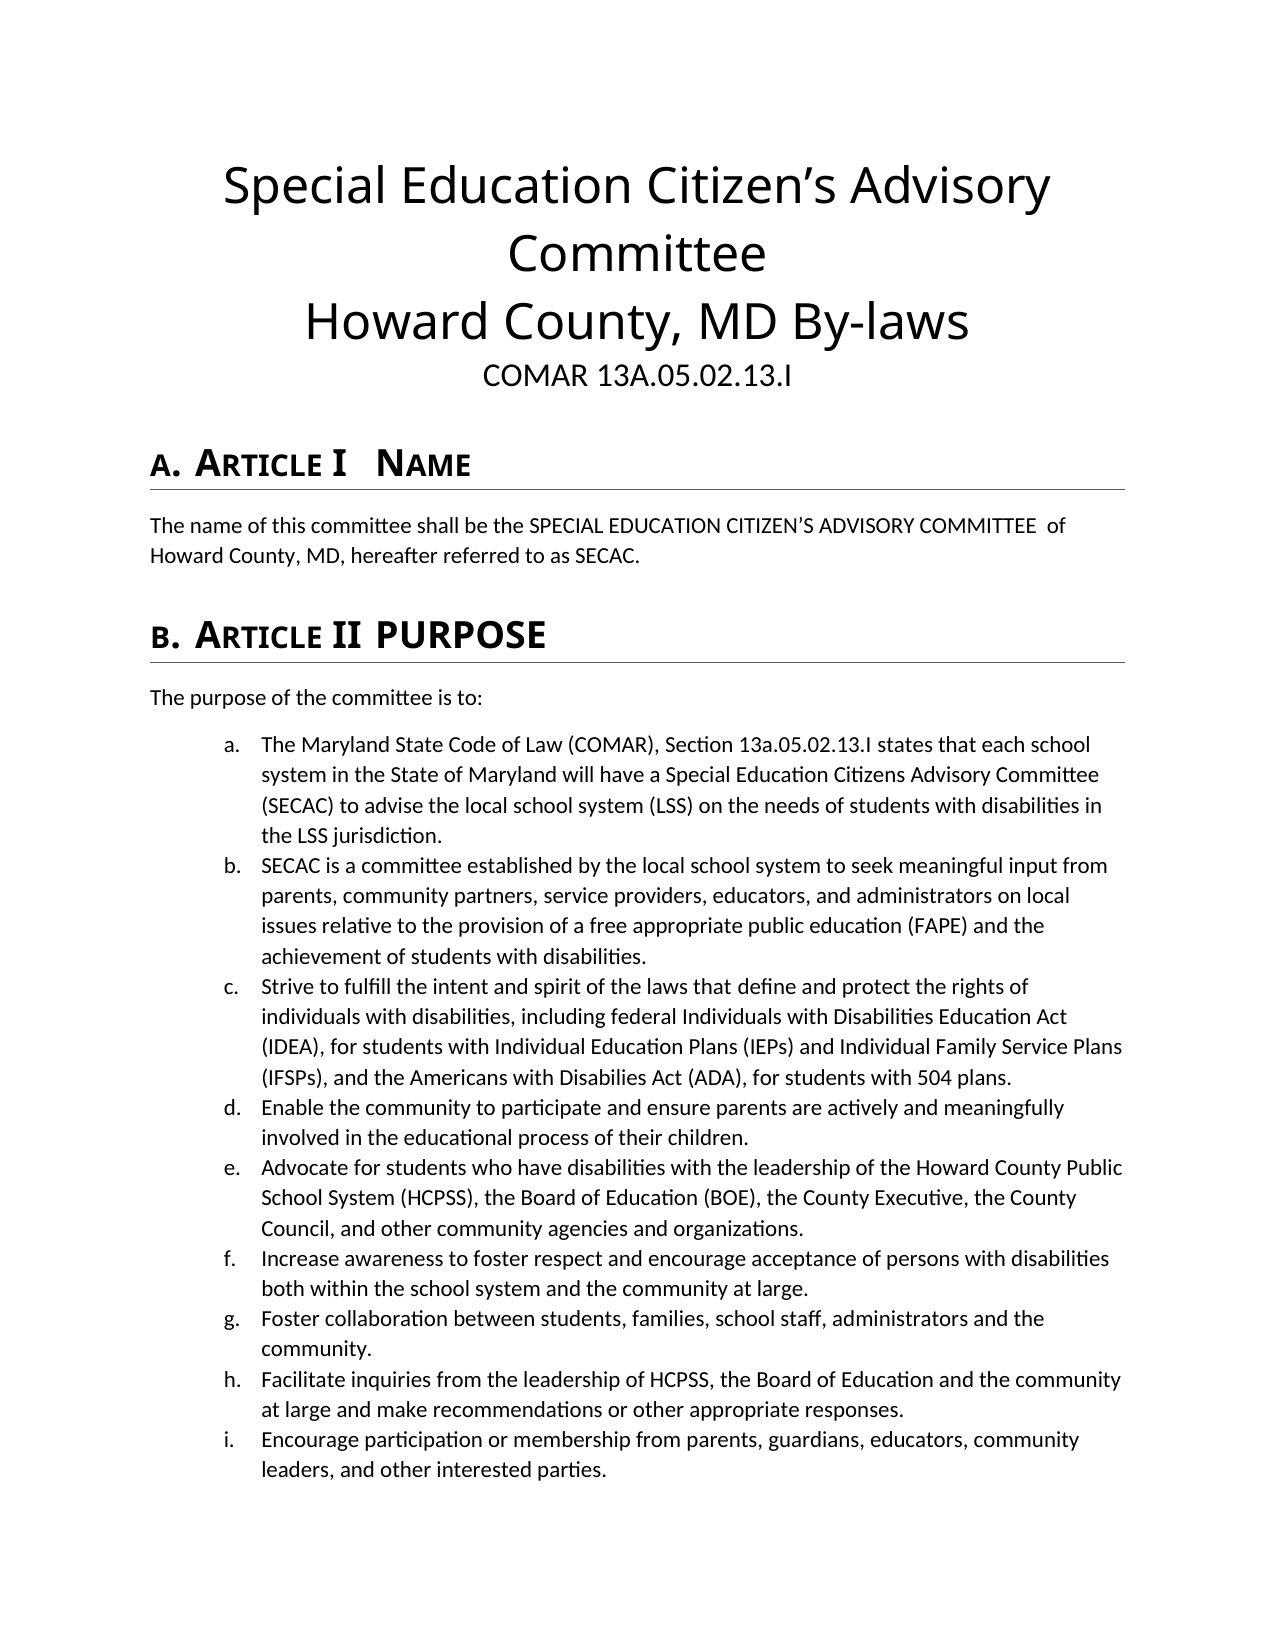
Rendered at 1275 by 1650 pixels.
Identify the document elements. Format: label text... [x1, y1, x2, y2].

subtitle Article II PURPOSE [150, 609, 1125, 662]
list Increase awareness to foster respect and encourage acceptance of persons with disabilities both within the school system and the community at large. [223, 1244, 1125, 1302]
title Special Education Citizen’s Advisory Committee [150, 150, 1125, 286]
subtitle Article I Name [150, 436, 1125, 489]
text COMAR 13A.05.02.13.I [150, 354, 1125, 395]
list Enable the community to participate and ensure parents are actively and meaningfully involved in the educational process of their children. [223, 1093, 1125, 1151]
list The Maryland State Code of Law (COMAR), Section 13a.05.02.13.I states that each school system in the State of Maryland will have a Special Education Citizens Advisory Committee (SECAC) to advise the local school system (LSS) on the needs of students with disabilities in the LSS jurisdiction. [223, 730, 1125, 849]
list Foster collaboration between students, families, school staff, administrators and the community. [223, 1304, 1125, 1363]
list SECAC is a committee established by the local school system to seek meaningful input from parents, community partners, service providers, educators, and administrators on local issues relative to the provision of a free appropriate public education (FAPE) and the achievement of students with disabilities. [223, 851, 1125, 970]
text The purpose of the committee is to: [150, 683, 1125, 712]
list Strive to fulfill the intent and spirit of the laws that define and protect the rights of individuals with disabilities, including federal Individuals with Disabilities Education Act (IDEA), for students with Individual Education Plans (IEPs) and Individual Family Service Plans (IFSPs), and the Americans with Disabilies Act (ADA), for students with 504 plans. [223, 972, 1125, 1091]
list Facilitate inquiries from the leadership of HCPSS, the Board of Education and the community at large and make recommendations or other appropriate responses. [223, 1365, 1125, 1423]
title Howard County, MD By-laws [150, 286, 1125, 354]
list Encourage participation or membership from parents, guardians, educators, community leaders, and other interested parties. [223, 1425, 1125, 1483]
list Advocate for students who have disabilities with the leadership of the Howard County Public School System (HCPSS), the Board of Education (BOE), the County Executive, the County Council, and other community agencies and organizations. [223, 1153, 1125, 1242]
text The name of this committee shall be the SPECIAL EDUCATION CITIZEN’S ADVISORY COMMITTEE of Howard County, MD, hereafter referred to as SECAC. [150, 511, 1125, 569]
